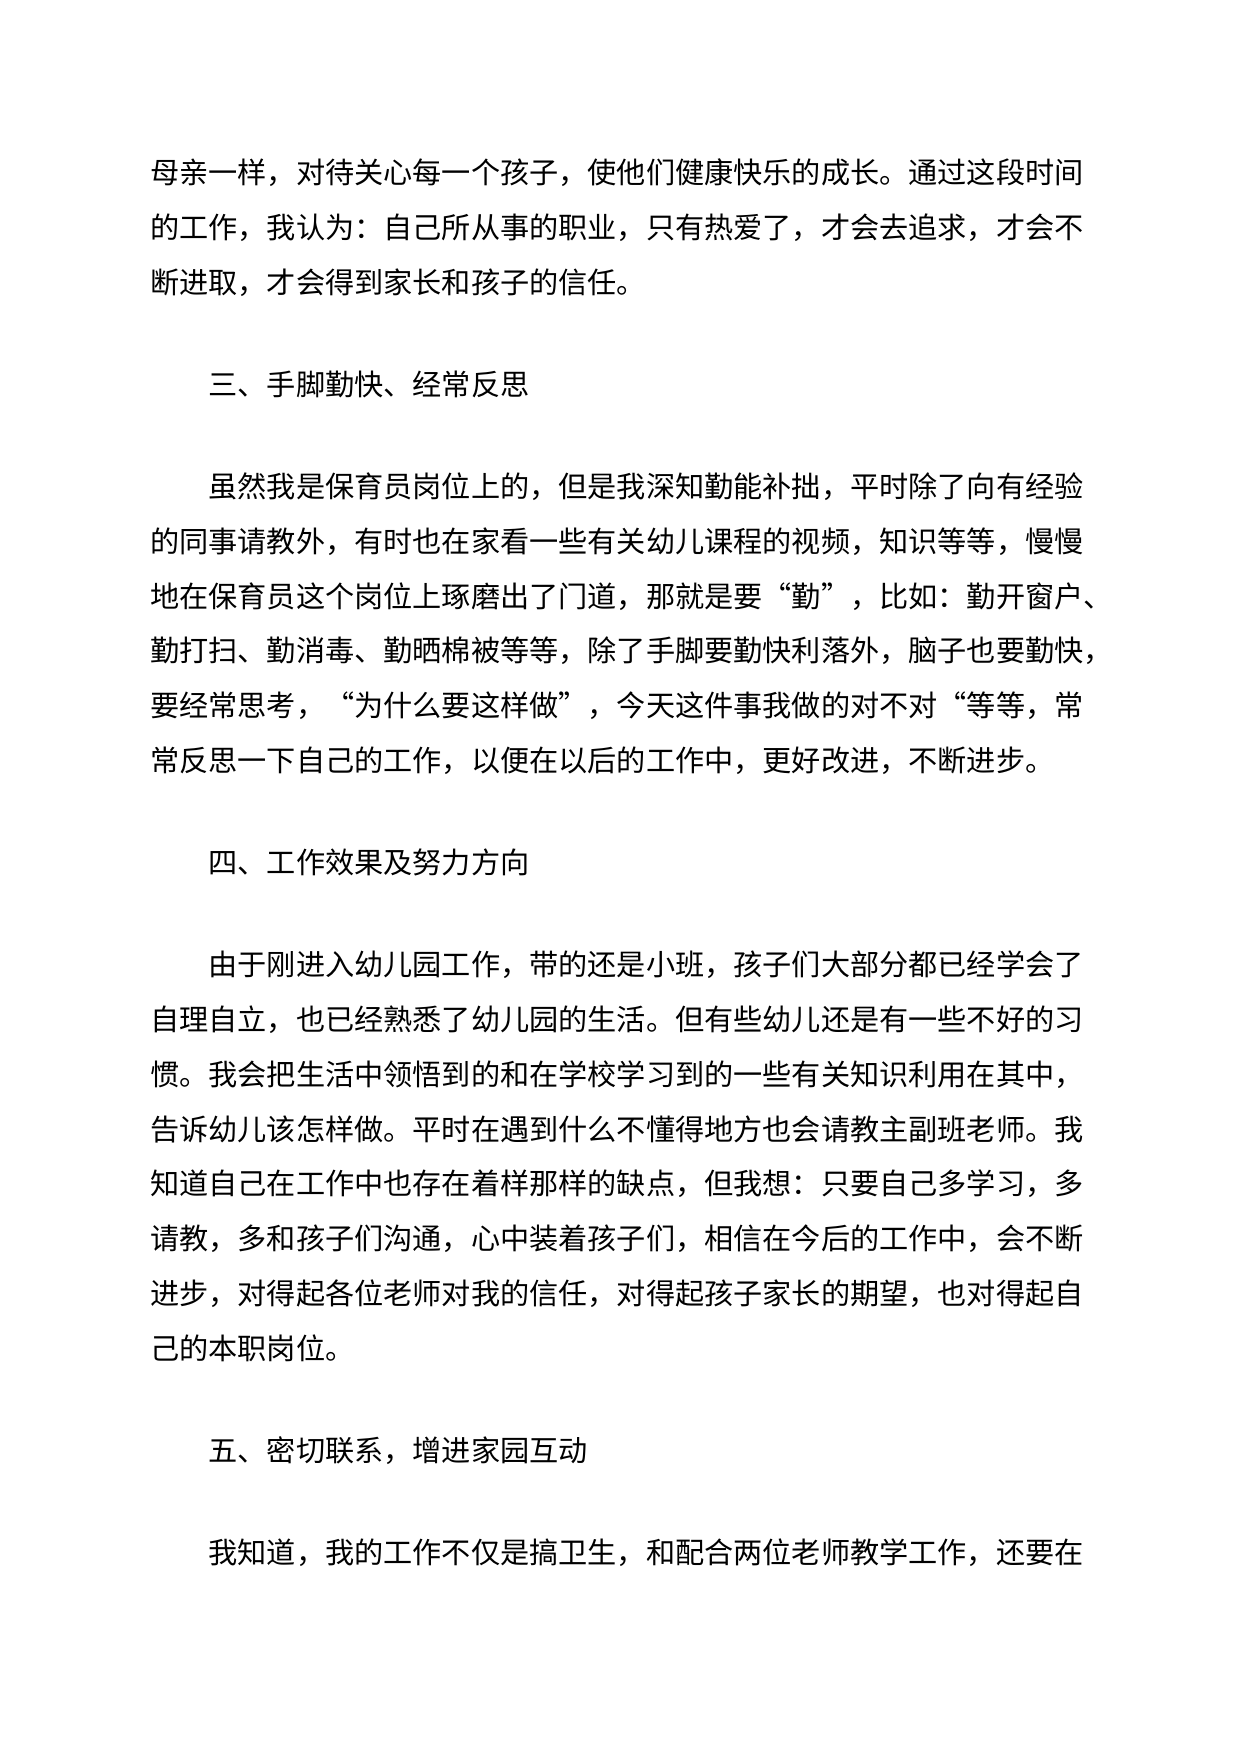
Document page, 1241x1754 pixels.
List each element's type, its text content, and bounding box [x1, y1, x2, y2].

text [150, 150, 1090, 302]
text 由于刚进入幼儿园工作，带的还是小班，孩子们大部分都已经学会了自理自立，也已经熟悉了幼儿园的生活。但有些幼儿还是有一些不好的习惯。我会把生活中领悟到的和在学校学习到的一些有关知识利用在其中，告诉幼儿该怎样做。平时在遇到什么不懂得地方也会请教主副班老师。我知道自己在工作中也存在着样那样的缺点，但我想：只要自己多学习，多请教，多和孩子们沟通，心中装着孩子们，相信在今后的工作中，会不断进步，对得起各位老师对我的信任，对得起孩子家长的期望，也对得起自己的本职岗位。 [150, 941, 1090, 1368]
text 三、手脚勤快、经常反思 [150, 362, 1090, 404]
text 虽然我是保育员岗位上的，但是我深知勤能补拙，平时除了向有经验的同事请教外，有时也在家看一些有关幼儿课程的视频，知识等等，慢慢地在保育员这个岗位上琢磨出了门道，那就是要“勤”，比如：勤开窗户、勤打扫、勤消毒、勤晒棉被等等，除了手脚要勤快利落外，脑子也要勤快，要经常思考，“为什么要这样做”，今天这件事我做的对不对“等等，常常反思一下自己的工作，以便在以后的工作中，更好改进，不断进步。 [150, 463, 1090, 780]
text 四、工作效果及努力方向 [150, 839, 1090, 882]
text 五、密切联系，增进家园互动 [150, 1427, 1090, 1470]
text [150, 1529, 1090, 1571]
